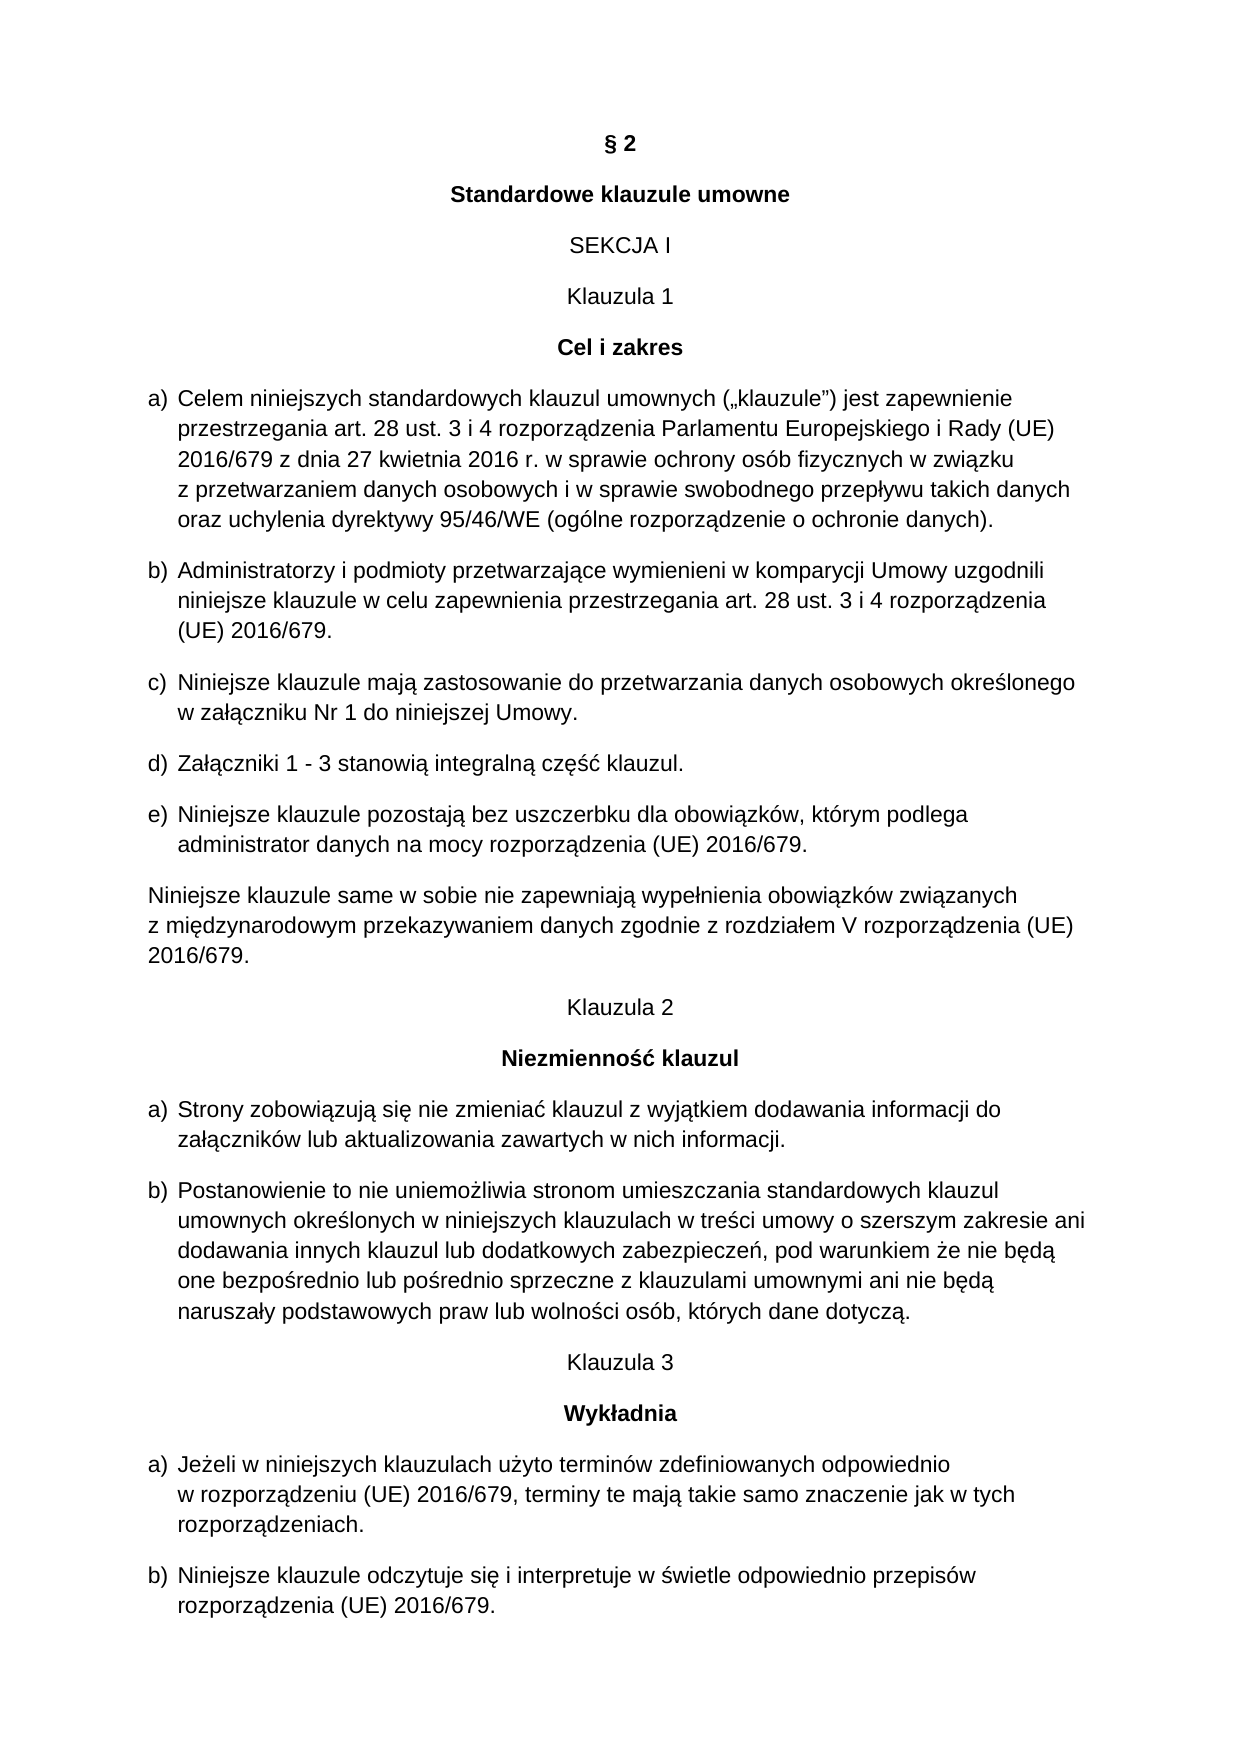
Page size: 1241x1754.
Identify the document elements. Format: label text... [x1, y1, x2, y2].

text Wykładnia [148, 1400, 1092, 1426]
list Strony zobowiązują się nie zmieniać klauzul z wyjątkiem dodawania informacji do załączników lub aktualizowania zawartych w nich informacji. [148, 1096, 1092, 1152]
text Cel i zakres [148, 334, 1092, 360]
list Niniejsze klauzule odczytuje się i interpretuje w świetle odpowiednio przepisów rozporządzenia (UE) 2016/679. [148, 1562, 1092, 1619]
list Niniejsze klauzule mają zastosowanie do przetwarzania danych osobowych określonego w załączniku Nr 1 do niniejszej Umowy. [148, 668, 1092, 725]
text Klauzula 2 [148, 993, 1092, 1020]
list Administratorzy i podmioty przetwarzające wymienieni w komparycji Umowy uzgodnili niniejsze klauzule w celu zapewnienia przestrzegania art. 28 ust. 3 i 4 rozporządzenia (UE) 2016/679. [148, 557, 1092, 644]
list Jeżeli w niniejszych klauzulach użyto terminów zdefiniowanych odpowiednio w rozporządzeniu (UE) 2016/679, terminy te mają takie samo znaczenie jak w tych rozporządzeniach. [148, 1451, 1092, 1537]
text § 2 [148, 130, 1092, 156]
list Załączniki 1 - 3 stanowią integralną część klauzul. [148, 750, 1092, 776]
text Klauzula 3 [148, 1349, 1092, 1375]
text SEKCJA I [148, 232, 1092, 258]
text Standardowe klauzule umowne [148, 181, 1092, 207]
text Niezmienność klauzul [148, 1044, 1092, 1071]
list Niniejsze klauzule pozostają bez uszczerbku dla obowiązków, którym podlega administrator danych na mocy rozporządzenia (UE) 2016/679. [148, 801, 1092, 857]
text Niniejsze klauzule same w sobie nie zapewniają wypełnienia obowiązków związanych z międzynarodowym przekazywaniem danych zgodnie z rozdziałem V rozporządzenia (UE) 2016/679. [148, 882, 1092, 969]
list Celem niniejszych standardowych klauzul umownych („klauzule”) jest zapewnienie przestrzegania art. 28 ust. 3 i 4 rozporządzenia Parlamentu Europejskiego i Rady (UE) 2016/679 z dnia 27 kwietnia 2016 r. w sprawie ochrony osób fizycznych w związku z przetwarzaniem danych osobowych i w sprawie swobodnego przepływu takich danych oraz uchylenia dyrektywy 95/46/WE (ogólne rozporządzenie o ochronie danych). [148, 385, 1092, 532]
text Klauzula 1 [148, 283, 1092, 309]
list Postanowienie to nie uniemożliwia stronom umieszczania standardowych klauzul umownych określonych w niniejszych klauzulach w treści umowy o szerszym zakresie ani dodawania innych klauzul lub dodatkowych zabezpieczeń, pod warunkiem że nie będą one bezpośrednio lub pośrednio sprzeczne z klauzulami umownymi ani nie będą naruszały podstawowych praw lub wolności osób, których dane dotyczą. [148, 1177, 1092, 1324]
